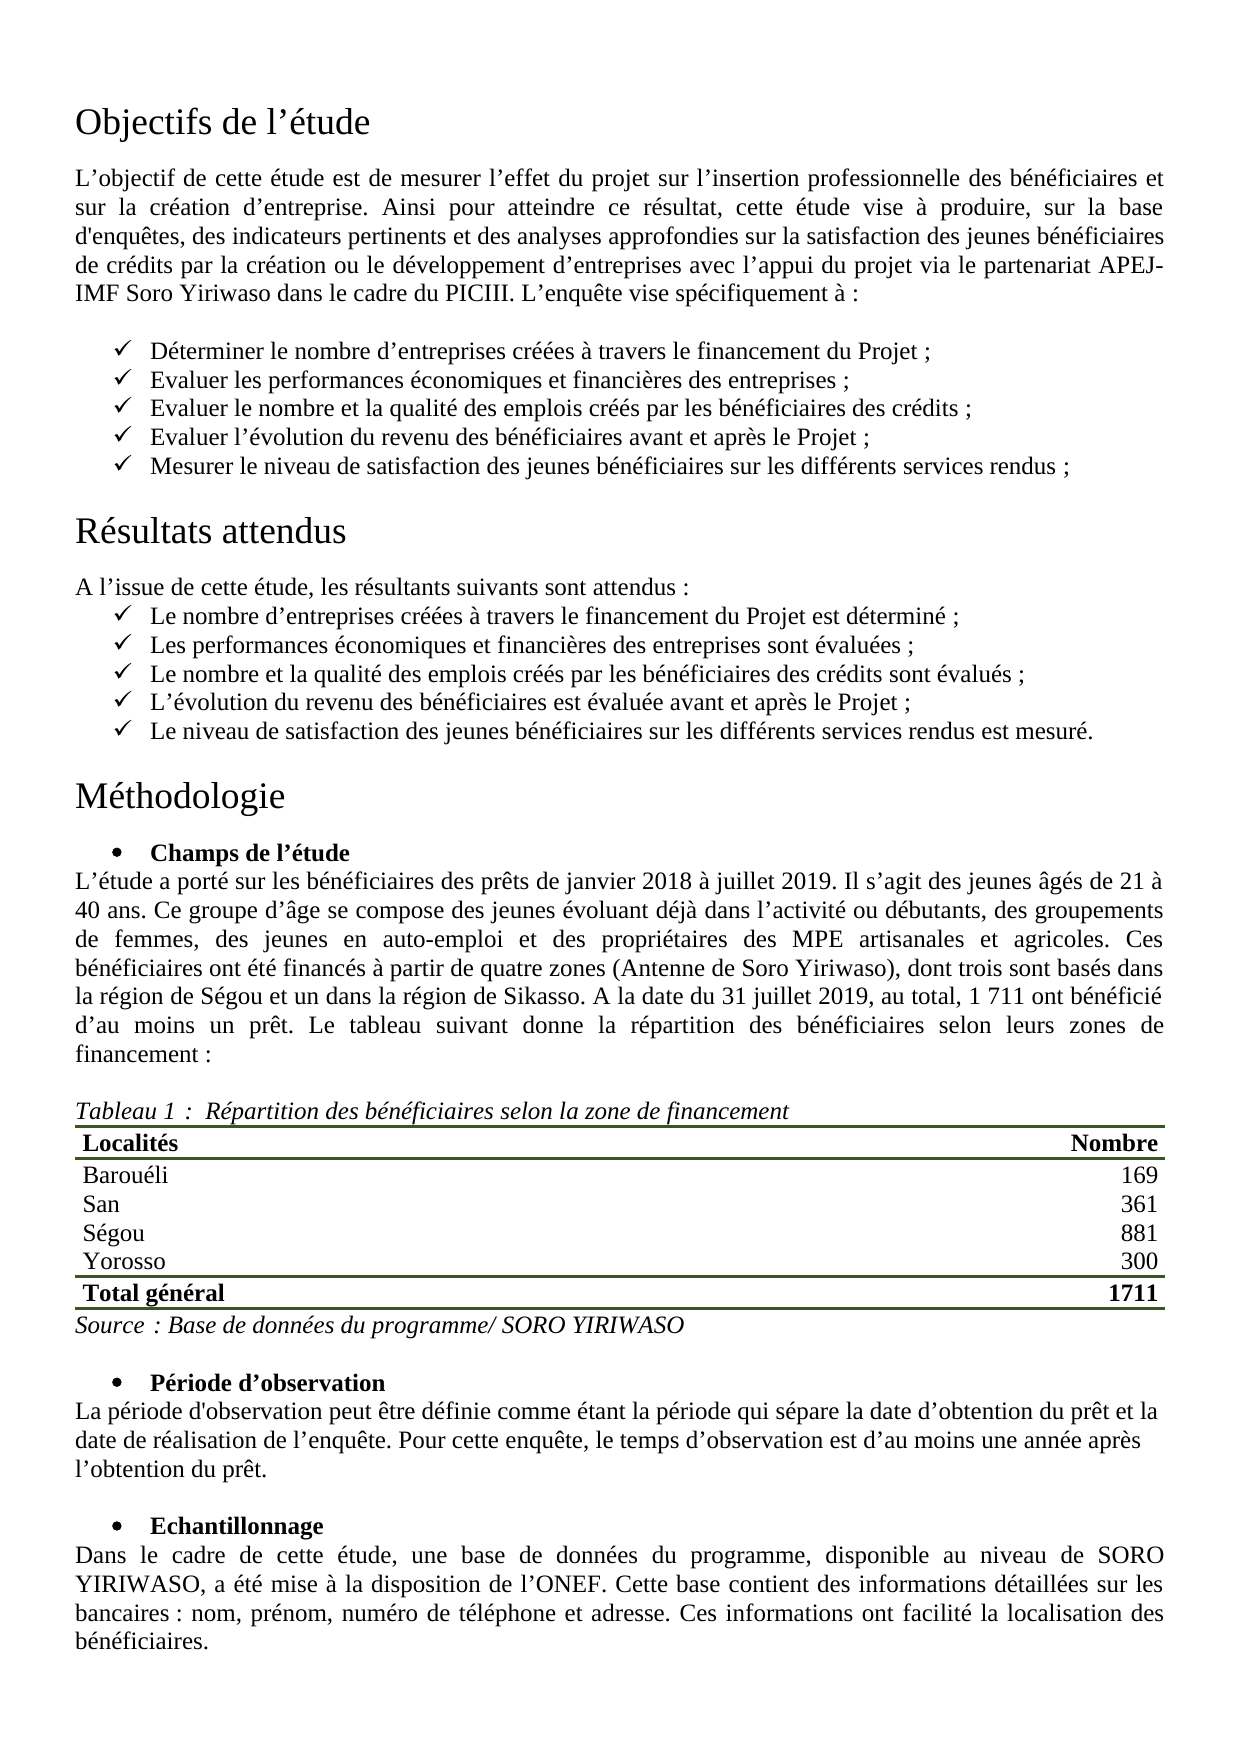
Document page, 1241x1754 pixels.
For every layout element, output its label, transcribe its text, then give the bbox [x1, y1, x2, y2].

text A l’issue de cette étude, les résultants suivants sont attendus : [75, 572, 1165, 601]
table_cell 1711 [738, 1278, 1165, 1307]
text Tableau 1 : Répartition des bénéficiaires selon la zone de financement [75, 1096, 1165, 1125]
subtitle Résultats attendus [75, 508, 1165, 552]
table_cell Ségou [75, 1218, 738, 1246]
list Période d’observation [112, 1368, 1165, 1396]
list Le niveau de satisfaction des jeunes bénéficiaires sur les différents services rendus est mesuré. [112, 716, 1165, 745]
list Evaluer les performances économiques et financières des entreprises ; [112, 365, 1165, 393]
table_cell Barouéli [75, 1160, 738, 1189]
list Mesurer le niveau de satisfaction des jeunes bénéficiaires sur les différents services rendus ; [112, 451, 1165, 480]
list Le nombre d’entreprises créées à travers le financement du Projet est déterminé ; [112, 601, 1165, 630]
table_cell San [75, 1189, 738, 1218]
table_cell 881 [738, 1218, 1165, 1246]
table_cell 361 [738, 1189, 1165, 1218]
text Dans le cadre de cette étude, une base de données du programme, disponible au niveau de SORO YIRIWASO, a été mise à la disposition de l’ONEF. Cette base contient des informations détaillées sur les bancaires : nom, prénom, numéro de téléphone et adresse. Ces informations ont facilité la localisation des bénéficiaires. [75, 1540, 1165, 1655]
list Evaluer l’évolution du revenu des bénéficiaires avant et après le Projet ; [112, 422, 1165, 451]
list Les performances économiques et financières des entreprises sont évaluées ; [112, 630, 1165, 659]
table_cell 169 [738, 1160, 1165, 1189]
table_cell Total général [75, 1278, 738, 1307]
table_header Localités [75, 1128, 738, 1157]
text L’étude a porté sur les bénéficiaires des prêts de janvier 2018 à juillet 2019. Il s’agit des jeunes âgés de 21 à 40 ans. Ce groupe d’âge se compose des jeunes évoluant déjà dans l’activité ou débutants, des groupements de femmes, des jeunes en auto-emploi et des propriétaires des MPE artisanales et agricoles. Ces bénéficiaires ont été financés à partir de quatre zones (Antenne de Soro Yiriwaso), dont trois sont basés dans la région de Ségou et un dans la région de Sikasso. A la date du 31 juillet 2019, au total, 1 711 ont bénéficié d’au moins un prêt. Le tableau suivant donne la répartition des bénéficiaires selon leurs zones de financement : [75, 866, 1165, 1068]
list Le nombre et la qualité des emplois créés par les bénéficiaires des crédits sont évalués ; [112, 659, 1165, 687]
text L’objectif de cette étude est de mesurer l’effet du projet sur l’insertion professionnelle des bénéficiaires et sur la création d’entreprise. Ainsi pour atteindre ce résultat, cette étude vise à produire, sur la base d'enquêtes, des indicateurs pertinents et des analyses approfondies sur la satisfaction des jeunes bénéficiaires de crédits par la création ou le développement d’entreprises avec l’appui du projet via le partenariat APEJ-IMF Soro Yiriwaso dans le cadre du PICIII. L’enquête vise spécifiquement à : [75, 163, 1165, 307]
list Echantillonnage [112, 1511, 1165, 1540]
table_cell Yorosso [75, 1246, 738, 1275]
list Déterminer le nombre d’entreprises créées à travers le financement du Projet ; [112, 336, 1165, 365]
table_header Nombre [738, 1128, 1165, 1157]
table_cell 300 [738, 1246, 1165, 1275]
list Champs de l’étude [112, 838, 1165, 866]
subtitle Objectifs de l’étude [75, 99, 1165, 143]
list Evaluer le nombre et la qualité des emplois créés par les bénéficiaires des crédits ; [112, 393, 1165, 422]
subtitle Méthodologie [75, 774, 1165, 817]
list L’évolution du revenu des bénéficiaires est évaluée avant et après le Projet ; [112, 687, 1165, 716]
text La période d'observation peut être définie comme étant la période qui sépare la date d’obtention du prêt et la date de réalisation de l’enquête. Pour cette enquête, le temps d’observation est d’au moins une année après l’obtention du prêt. [75, 1396, 1165, 1483]
text Source : Base de données du programme/ SORO YIRIWASO [75, 1310, 1165, 1339]
